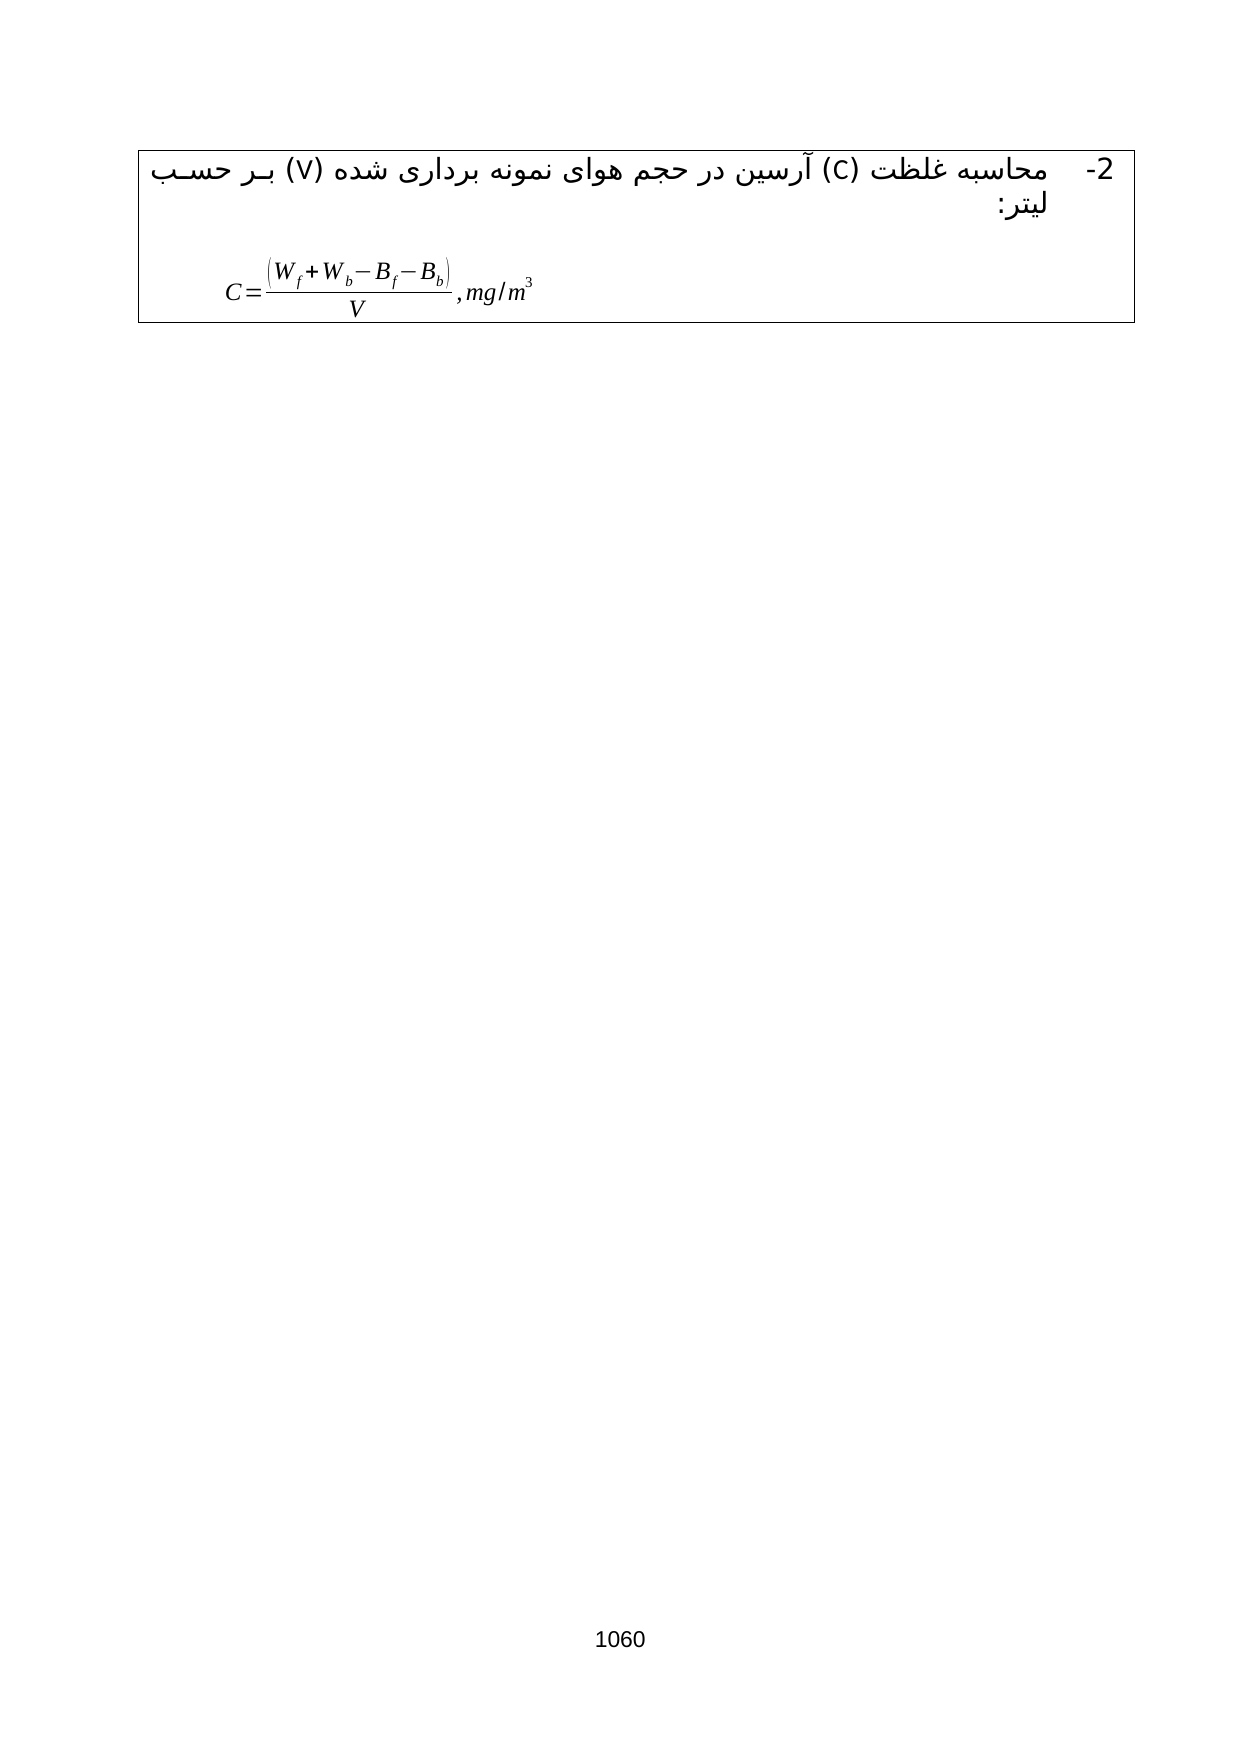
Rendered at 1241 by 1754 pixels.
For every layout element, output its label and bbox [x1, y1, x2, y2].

table_cell [139, 151, 1134, 322]
